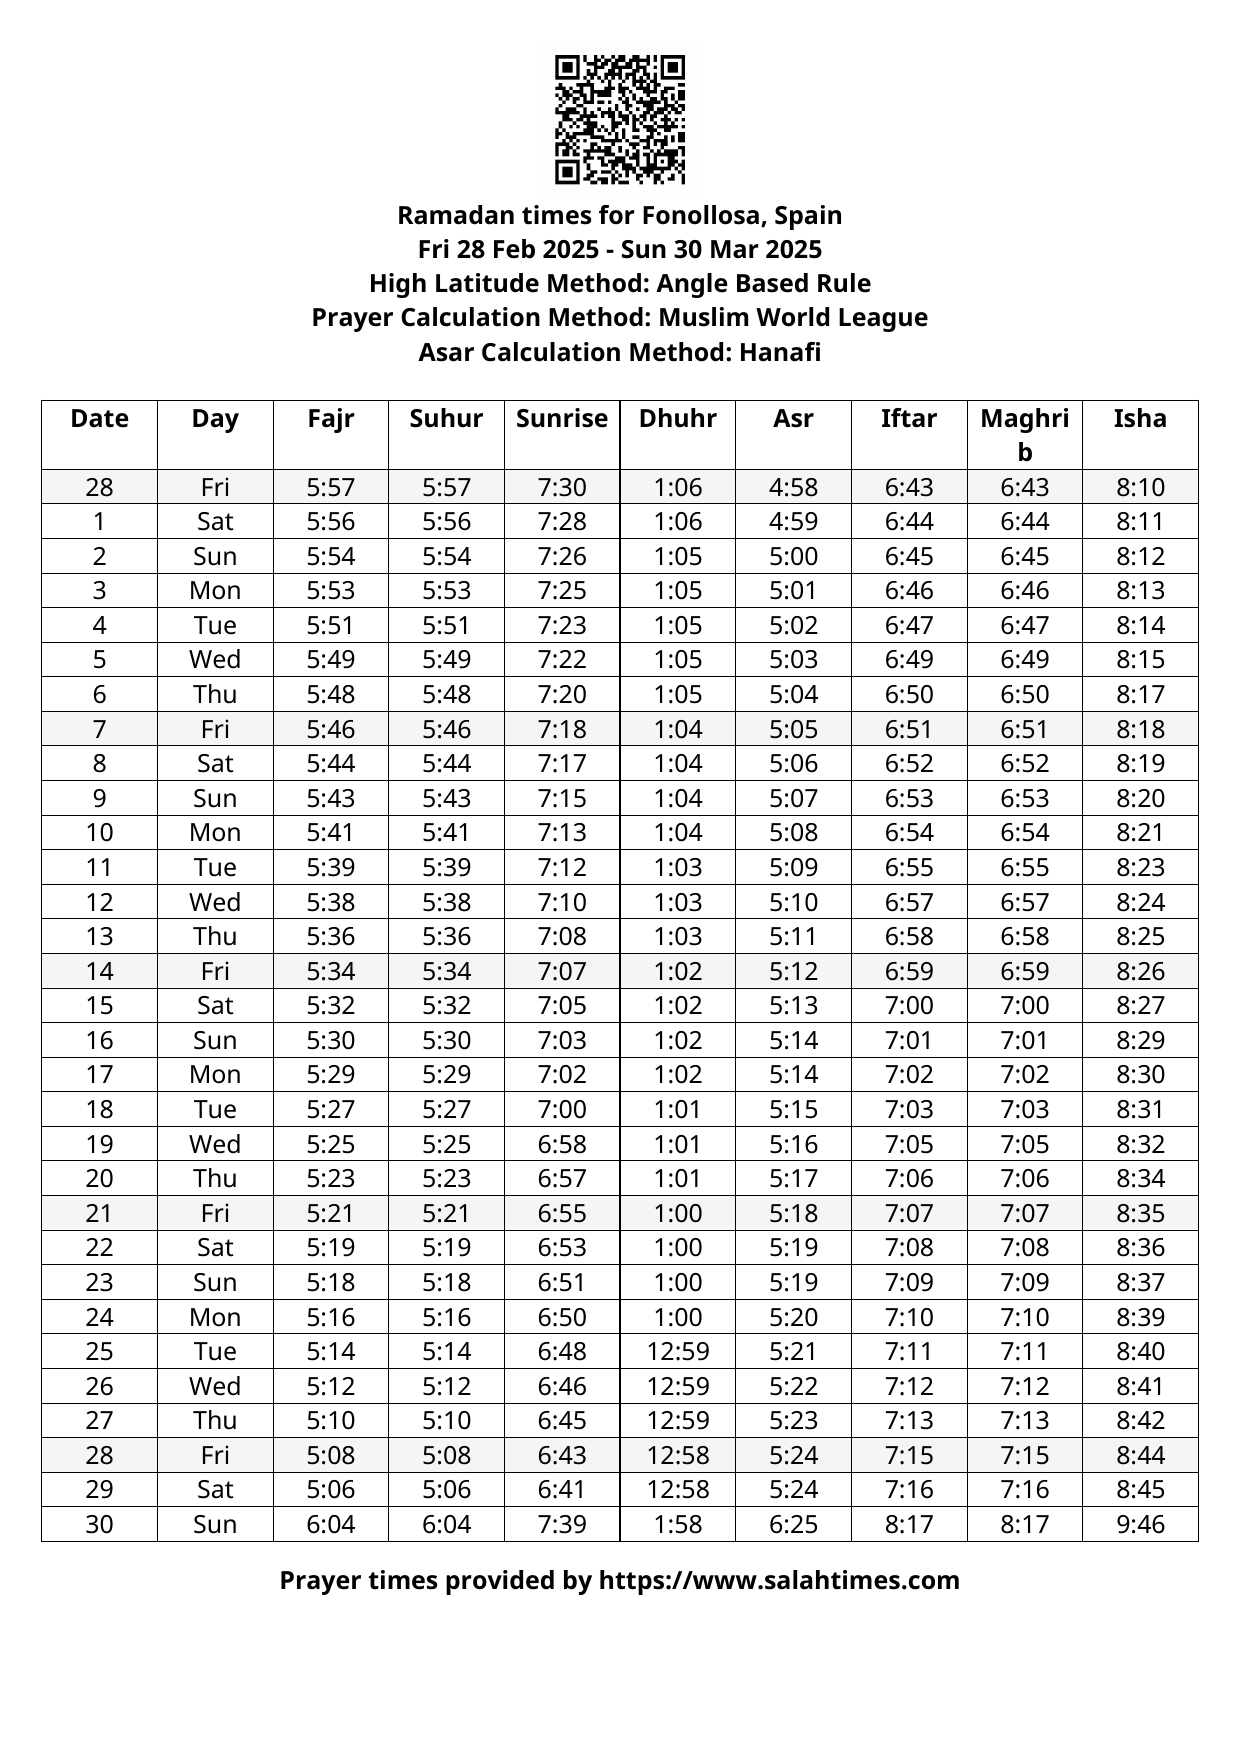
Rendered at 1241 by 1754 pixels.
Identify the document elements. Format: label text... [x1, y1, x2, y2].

table_cell 21 [42, 1196, 157, 1229]
table_cell 5:57 [389, 470, 504, 503]
table_cell 8:18 [1083, 712, 1198, 745]
table_cell 5 [42, 643, 157, 676]
table_cell 8:17 [1083, 677, 1198, 711]
table_cell 4 [42, 608, 157, 642]
table_cell 5:03 [736, 643, 851, 676]
table_cell Fri [158, 1196, 273, 1229]
table_cell Mon [158, 1300, 273, 1333]
table_cell 6:46 [852, 574, 967, 607]
table_cell 1:04 [621, 816, 735, 849]
table_cell 5:12 [389, 1369, 504, 1402]
table_cell 6:54 [852, 816, 967, 849]
table_cell 5:25 [274, 1127, 388, 1160]
table_cell 8:24 [1083, 885, 1198, 918]
table_cell 1:00 [621, 1231, 735, 1264]
table_cell Sat [158, 1231, 273, 1264]
table_cell 8:30 [1083, 1058, 1198, 1091]
table_cell 6:49 [852, 643, 967, 676]
table_cell 6:58 [852, 919, 967, 953]
table_cell 5:12 [736, 954, 851, 987]
table_cell 7:12 [505, 850, 619, 884]
table_cell 8:14 [1083, 608, 1198, 642]
table_cell 6:50 [968, 677, 1082, 711]
table_cell Thu [158, 1161, 273, 1195]
table_cell 15 [42, 989, 157, 1022]
table_cell 5:05 [736, 712, 851, 745]
table_cell Mon [158, 816, 273, 849]
table_cell 5:11 [736, 919, 851, 953]
table_cell 8:41 [1083, 1369, 1198, 1402]
table_cell 1:02 [621, 1023, 735, 1057]
table_cell 8:27 [1083, 989, 1198, 1022]
table_cell 7:03 [968, 1092, 1082, 1126]
table_cell 5:21 [736, 1334, 851, 1368]
table_cell 6:45 [505, 1404, 619, 1437]
table_cell 6:57 [852, 885, 967, 918]
table_cell 5:27 [274, 1092, 388, 1126]
table_cell 1:01 [621, 1161, 735, 1195]
table_cell 7:09 [852, 1265, 967, 1299]
table_cell 6:50 [852, 677, 967, 711]
table_cell 7:22 [505, 643, 619, 676]
table_cell Tue [158, 1092, 273, 1126]
table_cell 8:26 [1083, 954, 1198, 987]
table_cell 7:30 [505, 470, 619, 503]
table_cell 7:15 [505, 781, 619, 814]
table_cell 5:30 [274, 1023, 388, 1057]
table_cell 1:00 [621, 1196, 735, 1229]
table_cell 5:00 [736, 539, 851, 572]
table_cell 3 [42, 574, 157, 607]
table_cell 5:32 [389, 989, 504, 1022]
table_cell 7:18 [505, 712, 619, 745]
table_cell 5:29 [274, 1058, 388, 1091]
table_cell 7:10 [968, 1300, 1082, 1333]
table_cell 7:07 [505, 954, 619, 987]
table_cell 5:27 [389, 1092, 504, 1126]
table_cell 5:02 [736, 608, 851, 642]
table_cell 6:04 [389, 1507, 504, 1541]
table_cell 22 [42, 1231, 157, 1264]
table_cell 5:18 [736, 1196, 851, 1229]
table_cell 28 [42, 470, 157, 503]
table_cell 1:03 [621, 919, 735, 953]
table_cell 5:23 [389, 1161, 504, 1195]
table_cell 1:01 [621, 1127, 735, 1160]
table_cell 1:04 [621, 746, 735, 780]
table_cell 7:12 [852, 1369, 967, 1402]
table_cell 7 [42, 712, 157, 745]
table_cell 12:59 [621, 1404, 735, 1437]
table_cell 6:46 [505, 1369, 619, 1402]
table_cell 2 [42, 539, 157, 572]
table_cell 8:23 [1083, 850, 1198, 884]
table_cell 7:12 [968, 1369, 1082, 1402]
table_cell 5:34 [389, 954, 504, 987]
table_cell 5:10 [274, 1404, 388, 1437]
table_cell 5:22 [736, 1369, 851, 1402]
table_cell 7:10 [505, 885, 619, 918]
table_cell 1:02 [621, 1058, 735, 1091]
table_cell 5:48 [274, 677, 388, 711]
table_cell 7:07 [968, 1196, 1082, 1229]
table_cell 5:57 [274, 470, 388, 503]
table_cell 4:58 [736, 470, 851, 503]
table_cell 5:41 [274, 816, 388, 849]
table_cell 6:55 [852, 850, 967, 884]
table_cell 5:48 [389, 677, 504, 711]
table_cell 5:19 [389, 1231, 504, 1264]
table_cell 6:51 [968, 712, 1082, 745]
table_cell Sun [158, 1507, 273, 1541]
table_cell 12 [42, 885, 157, 918]
table_cell 8:17 [968, 1507, 1082, 1541]
table_cell 5:43 [389, 781, 504, 814]
table_cell 5:41 [389, 816, 504, 849]
table_cell 5:49 [274, 643, 388, 676]
table_cell 5:29 [389, 1058, 504, 1091]
table_cell Thu [158, 1404, 273, 1437]
table_cell 6:58 [968, 919, 1082, 953]
table_cell Fri [158, 954, 273, 987]
table_cell 26 [42, 1369, 157, 1402]
table_cell 8:15 [1083, 643, 1198, 676]
table_cell 5:56 [274, 504, 388, 538]
table_cell 7:10 [852, 1300, 967, 1333]
table_cell 5:53 [274, 574, 388, 607]
table_cell 7:08 [505, 919, 619, 953]
table_cell 6:55 [505, 1196, 619, 1229]
table_cell 5:36 [389, 919, 504, 953]
table_cell 7:03 [505, 1023, 619, 1057]
table_cell 1:05 [621, 608, 735, 642]
table_cell 5:19 [736, 1231, 851, 1264]
table_cell 5:38 [274, 885, 388, 918]
table_cell 6:53 [505, 1231, 619, 1264]
table_cell 8:10 [1083, 470, 1198, 503]
table_cell 5:14 [389, 1334, 504, 1368]
table_cell 1:02 [621, 954, 735, 987]
table_cell 5:21 [389, 1196, 504, 1229]
table_cell Wed [158, 643, 273, 676]
table_cell 6:43 [968, 470, 1082, 503]
text Prayer times provided by https://www.salahtimes.com [42, 1563, 1198, 1597]
table_cell 5:46 [274, 712, 388, 745]
table_cell 1:03 [621, 850, 735, 884]
table_cell Tue [158, 850, 273, 884]
table_cell 7:23 [505, 608, 619, 642]
table_cell 5:32 [274, 989, 388, 1022]
table_cell 8:12 [1083, 539, 1198, 572]
table_header Isha [1083, 401, 1198, 469]
table_cell 5:39 [274, 850, 388, 884]
table_cell 27 [42, 1404, 157, 1437]
table_cell 7:00 [852, 989, 967, 1022]
table_cell 5:51 [389, 608, 504, 642]
table_cell 6 [42, 677, 157, 711]
table_cell 7:08 [968, 1231, 1082, 1264]
table_cell 1:06 [621, 470, 735, 503]
table_cell 7:01 [852, 1023, 967, 1057]
text Fri 28 Feb 2025 - Sun 30 Mar 2025 [42, 232, 1198, 266]
table_cell 7:06 [852, 1161, 967, 1195]
table_cell 7:11 [852, 1334, 967, 1368]
table_cell 25 [42, 1334, 157, 1368]
table_cell 5:21 [274, 1196, 388, 1229]
table_cell 7:15 [852, 1438, 967, 1472]
table_cell 18 [42, 1092, 157, 1126]
table_cell 7:20 [505, 677, 619, 711]
table_cell 6:53 [852, 781, 967, 814]
table_cell 1:06 [621, 504, 735, 538]
table_cell Sat [158, 989, 273, 1022]
table_cell 6:49 [968, 643, 1082, 676]
text Asar Calculation Method: Hanafi [42, 334, 1198, 368]
table_cell 5:16 [736, 1127, 851, 1160]
table_cell 8:39 [1083, 1300, 1198, 1333]
table_cell 5:39 [389, 850, 504, 884]
table_cell Tue [158, 608, 273, 642]
table_cell 8:45 [1083, 1473, 1198, 1506]
table_cell 1:05 [621, 539, 735, 572]
table_cell 5:43 [274, 781, 388, 814]
table_cell 8:29 [1083, 1023, 1198, 1057]
table_cell 12:59 [621, 1369, 735, 1402]
table_cell 6:45 [968, 539, 1082, 572]
table_cell 6:59 [852, 954, 967, 987]
table_cell Sun [158, 781, 273, 814]
table_cell Fri [158, 470, 273, 503]
table_cell 7:08 [852, 1231, 967, 1264]
table_cell 7:09 [968, 1265, 1082, 1299]
table_cell 7:13 [968, 1404, 1082, 1437]
table_cell 1 [42, 504, 157, 538]
table_header Dhuhr [621, 401, 735, 469]
table_cell 5:51 [274, 608, 388, 642]
table_cell 5:34 [274, 954, 388, 987]
table_cell 8:44 [1083, 1438, 1198, 1472]
table_cell 8:19 [1083, 746, 1198, 780]
table_cell 5:09 [736, 850, 851, 884]
table_cell 5:19 [274, 1231, 388, 1264]
table_cell 6:47 [968, 608, 1082, 642]
table_cell 5:54 [274, 539, 388, 572]
table_cell 6:43 [852, 470, 967, 503]
table_cell 8:13 [1083, 574, 1198, 607]
table_cell 24 [42, 1300, 157, 1333]
table_cell 1:05 [621, 643, 735, 676]
table_cell 5:17 [736, 1161, 851, 1195]
table_cell 5:15 [736, 1092, 851, 1126]
table_cell Wed [158, 1369, 273, 1402]
table_cell 6:52 [968, 746, 1082, 780]
table_cell 5:19 [736, 1265, 851, 1299]
table_cell 6:47 [852, 608, 967, 642]
table_cell 8:40 [1083, 1334, 1198, 1368]
table_cell 1:05 [621, 677, 735, 711]
table_cell 5:16 [389, 1300, 504, 1333]
table_cell 6:52 [852, 746, 967, 780]
table_cell 5:46 [389, 712, 504, 745]
table_cell Sat [158, 746, 273, 780]
table_cell 9 [42, 781, 157, 814]
table_cell 5:08 [736, 816, 851, 849]
table_cell 7:06 [968, 1161, 1082, 1195]
table_cell 5:30 [389, 1023, 504, 1057]
table_cell 1:00 [621, 1300, 735, 1333]
table_cell 9:46 [1083, 1507, 1198, 1541]
table_cell 8:21 [1083, 816, 1198, 849]
table_cell 7:13 [505, 816, 619, 849]
table_cell 7:15 [968, 1438, 1082, 1472]
table_cell 6:41 [505, 1473, 619, 1506]
table_cell 6:43 [505, 1438, 619, 1472]
table_cell Fri [158, 1438, 273, 1472]
table_cell 19 [42, 1127, 157, 1160]
table_cell 8:35 [1083, 1196, 1198, 1229]
table_cell 6:51 [505, 1265, 619, 1299]
table_cell 8:25 [1083, 919, 1198, 953]
table_cell Thu [158, 919, 273, 953]
table_cell 8 [42, 746, 157, 780]
table_cell 6:50 [505, 1300, 619, 1333]
table_cell 6:54 [968, 816, 1082, 849]
table_cell Sat [158, 1473, 273, 1506]
table_cell 7:05 [968, 1127, 1082, 1160]
table_cell 5:44 [274, 746, 388, 780]
table_cell 7:00 [968, 989, 1082, 1022]
table_cell 5:06 [389, 1473, 504, 1506]
table_cell 5:53 [389, 574, 504, 607]
picture [542, 41, 699, 198]
table_cell 7:00 [505, 1092, 619, 1126]
table_cell 7:16 [968, 1473, 1082, 1506]
table_cell 8:17 [852, 1507, 967, 1541]
table_cell 8:34 [1083, 1161, 1198, 1195]
table_header Suhur [389, 401, 504, 469]
table_cell 6:51 [852, 712, 967, 745]
table_cell Wed [158, 1127, 273, 1160]
table_cell Sun [158, 539, 273, 572]
table_cell 8:36 [1083, 1231, 1198, 1264]
table_cell 5:38 [389, 885, 504, 918]
table_cell 17 [42, 1058, 157, 1091]
table_cell 5:44 [389, 746, 504, 780]
table_cell 5:54 [389, 539, 504, 572]
table_cell 6:58 [505, 1127, 619, 1160]
table_cell 7:28 [505, 504, 619, 538]
table_cell Sat [158, 504, 273, 538]
table_cell 6:57 [505, 1161, 619, 1195]
table_cell 5:14 [736, 1023, 851, 1057]
table_cell 6:45 [852, 539, 967, 572]
table_cell 5:13 [736, 989, 851, 1022]
table_cell 5:14 [736, 1058, 851, 1091]
table_cell 5:06 [736, 746, 851, 780]
table_cell 12:58 [621, 1473, 735, 1506]
table_cell 6:53 [968, 781, 1082, 814]
table_cell 12:59 [621, 1334, 735, 1368]
table_cell 4:59 [736, 504, 851, 538]
table_cell 5:56 [389, 504, 504, 538]
table_cell Fri [158, 712, 273, 745]
table_cell 7:17 [505, 746, 619, 780]
table_cell 8:42 [1083, 1404, 1198, 1437]
text Prayer Calculation Method: Muslim World League [42, 300, 1198, 334]
table_cell 5:10 [389, 1404, 504, 1437]
table_cell 7:26 [505, 539, 619, 572]
table_cell 7:05 [852, 1127, 967, 1160]
table_cell Sun [158, 1265, 273, 1299]
table_cell 5:24 [736, 1438, 851, 1472]
table_header Asr [736, 401, 851, 469]
table_header Date [42, 401, 157, 469]
table_cell 6:04 [274, 1507, 388, 1541]
table_cell 28 [42, 1438, 157, 1472]
table_cell Wed [158, 885, 273, 918]
table_cell 5:08 [389, 1438, 504, 1472]
text High Latitude Method: Angle Based Rule [42, 266, 1198, 300]
table_cell 5:20 [736, 1300, 851, 1333]
table_cell 5:23 [736, 1404, 851, 1437]
table_cell 8:31 [1083, 1092, 1198, 1126]
table_cell 8:11 [1083, 504, 1198, 538]
table_cell 1:03 [621, 885, 735, 918]
table_cell 5:08 [274, 1438, 388, 1472]
table_cell 5:24 [736, 1473, 851, 1506]
table_cell 7:02 [968, 1058, 1082, 1091]
table_cell 7:16 [852, 1473, 967, 1506]
table_cell 7:05 [505, 989, 619, 1022]
table_cell 7:01 [968, 1023, 1082, 1057]
table_header Day [158, 401, 273, 469]
table_header Sunrise [505, 401, 619, 469]
table_cell 7:07 [852, 1196, 967, 1229]
table_cell 6:55 [968, 850, 1082, 884]
table_cell 8:32 [1083, 1127, 1198, 1160]
table_cell 1:02 [621, 989, 735, 1022]
table_cell Mon [158, 574, 273, 607]
table_cell 6:59 [968, 954, 1082, 987]
table_cell 6:25 [736, 1507, 851, 1541]
table_cell 5:16 [274, 1300, 388, 1333]
table_cell Sun [158, 1023, 273, 1057]
table_cell Mon [158, 1058, 273, 1091]
table_cell 7:02 [852, 1058, 967, 1091]
table_cell 10 [42, 816, 157, 849]
table_cell 8:37 [1083, 1265, 1198, 1299]
table_cell 1:58 [621, 1507, 735, 1541]
table_cell 23 [42, 1265, 157, 1299]
table_cell 6:57 [968, 885, 1082, 918]
table_cell 5:25 [389, 1127, 504, 1160]
table_cell 5:36 [274, 919, 388, 953]
table_cell 7:02 [505, 1058, 619, 1091]
table_cell 5:49 [389, 643, 504, 676]
table_cell 30 [42, 1507, 157, 1541]
table_cell 14 [42, 954, 157, 987]
table_cell 6:44 [968, 504, 1082, 538]
table_cell 7:39 [505, 1507, 619, 1541]
table_cell 20 [42, 1161, 157, 1195]
table_cell 1:01 [621, 1092, 735, 1126]
table_cell 13 [42, 919, 157, 953]
table_header Fajr [274, 401, 388, 469]
table_cell 5:07 [736, 781, 851, 814]
table_cell 6:44 [852, 504, 967, 538]
table_cell 12:58 [621, 1438, 735, 1472]
table_cell 6:46 [968, 574, 1082, 607]
table_cell 1:05 [621, 574, 735, 607]
table_cell 29 [42, 1473, 157, 1506]
text Ramadan times for Fonollosa, Spain [42, 198, 1198, 232]
table_cell 5:18 [389, 1265, 504, 1299]
table_cell 5:12 [274, 1369, 388, 1402]
table_cell 7:25 [505, 574, 619, 607]
table_cell 5:01 [736, 574, 851, 607]
table_cell 11 [42, 850, 157, 884]
table_cell 7:03 [852, 1092, 967, 1126]
table_cell 6:48 [505, 1334, 619, 1368]
table_cell 5:04 [736, 677, 851, 711]
table_cell 1:00 [621, 1265, 735, 1299]
table_cell 7:11 [968, 1334, 1082, 1368]
table_header Maghrib [968, 401, 1082, 469]
table_cell 5:06 [274, 1473, 388, 1506]
table_header Iftar [852, 401, 967, 469]
table_cell Tue [158, 1334, 273, 1368]
table_cell 1:04 [621, 712, 735, 745]
table_cell 1:04 [621, 781, 735, 814]
table_cell Thu [158, 677, 273, 711]
table_cell 5:10 [736, 885, 851, 918]
table_cell 16 [42, 1023, 157, 1057]
table_cell 5:18 [274, 1265, 388, 1299]
table_cell 8:20 [1083, 781, 1198, 814]
table_cell 5:23 [274, 1161, 388, 1195]
table_cell 5:14 [274, 1334, 388, 1368]
table_cell 7:13 [852, 1404, 967, 1437]
